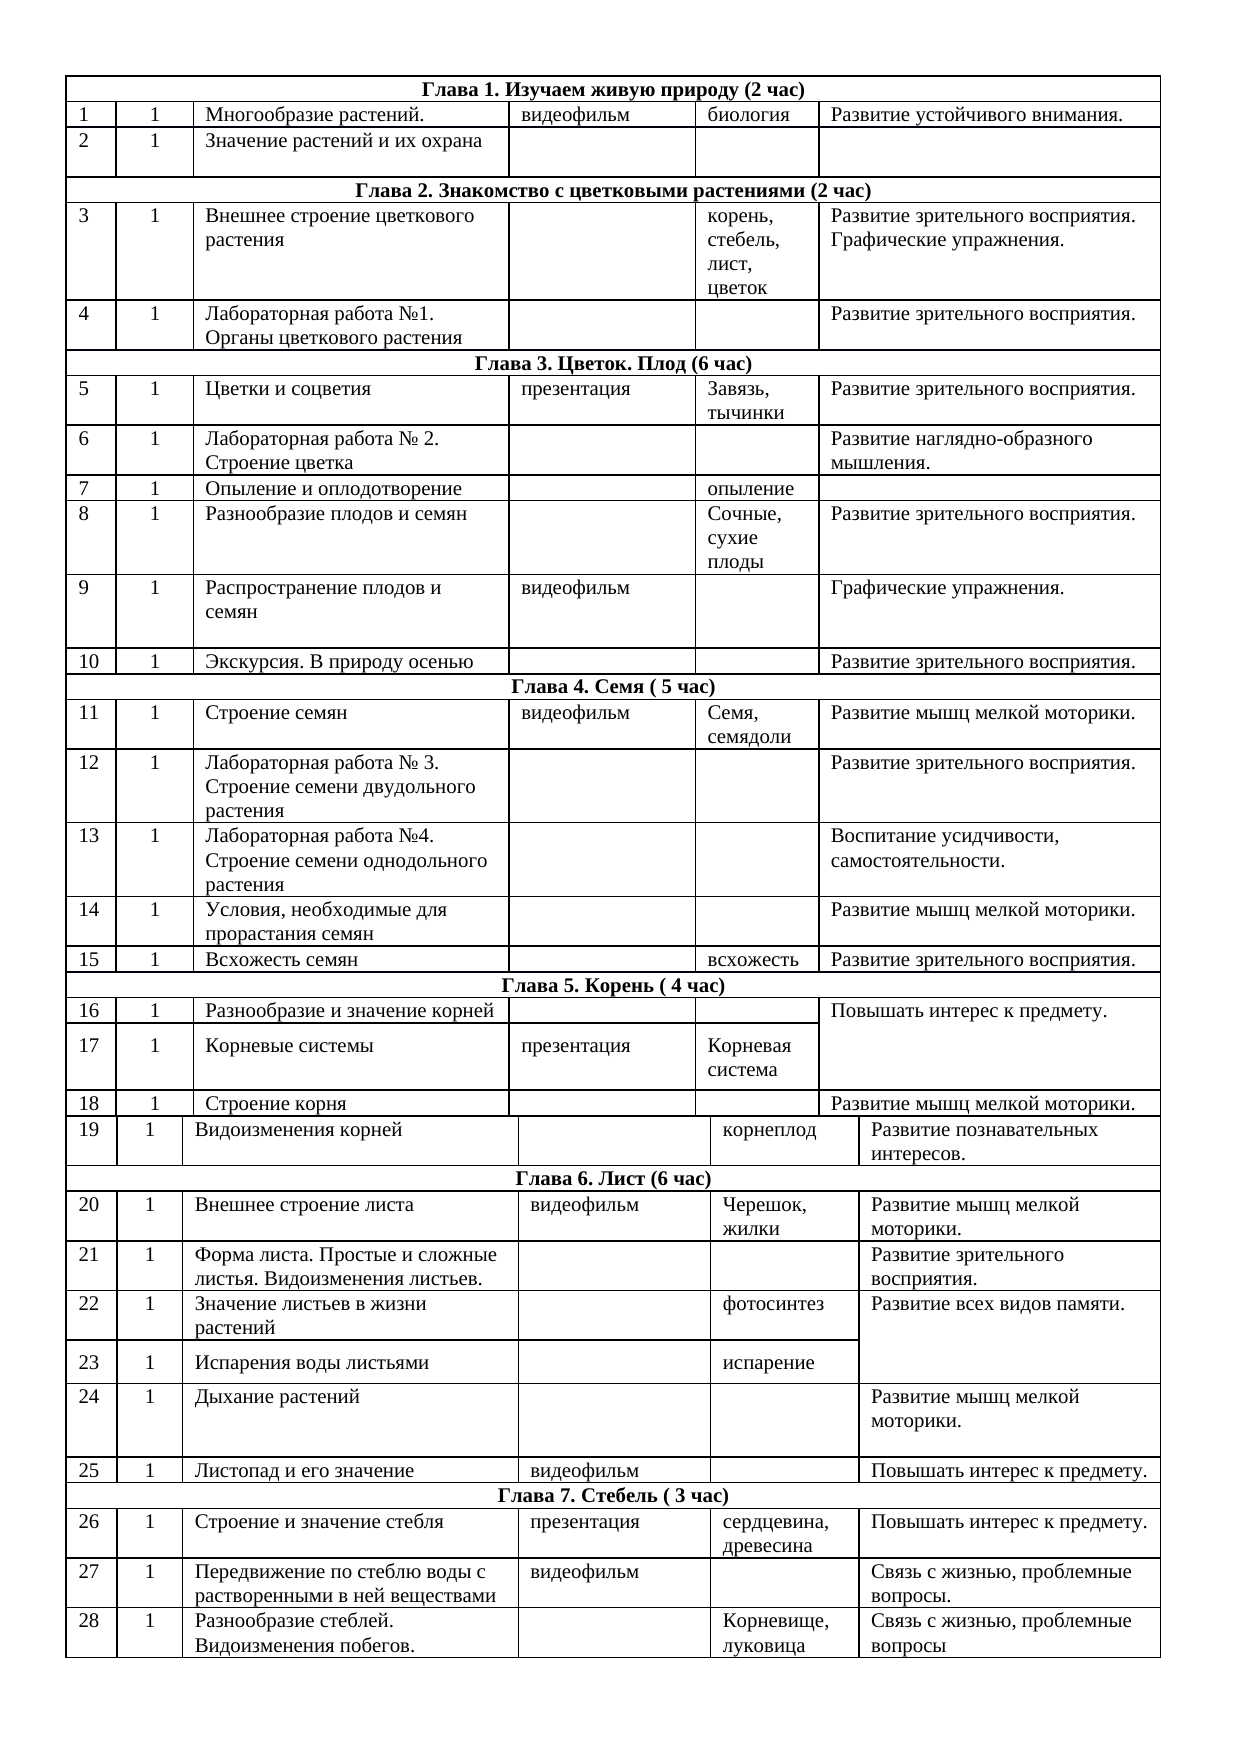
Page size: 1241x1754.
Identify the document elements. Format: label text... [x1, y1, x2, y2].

table_cell Развитие зрительного восприятия. Графические упражнения. [820, 203, 1160, 299]
table_cell Развитие мышц мелкой моторики. [820, 700, 1160, 748]
table_cell Развитие наглядно-образного мышления. [820, 426, 1160, 474]
table_cell 23 [67, 1341, 116, 1382]
table_cell Связь с жизнью, проблемные вопросы. [860, 1559, 1160, 1607]
table_cell Развитие зрительного восприятия. [820, 376, 1160, 424]
table_cell Внешнее строение листа [183, 1192, 518, 1240]
table_cell 1 [117, 203, 193, 299]
table_cell [510, 823, 695, 896]
table_cell 1 [118, 1242, 182, 1290]
table_cell опыление [696, 476, 818, 500]
table_cell [696, 1091, 818, 1115]
table_cell [820, 476, 1160, 500]
table_cell 1 [118, 1608, 182, 1657]
table_cell Лабораторная работа №4. Строение семени однодольного растения [194, 823, 508, 896]
table_cell [519, 1117, 710, 1165]
table_cell видеофильм [519, 1192, 710, 1240]
table_cell Разнообразие и значение корней [194, 998, 508, 1022]
table_cell презентация [510, 376, 695, 424]
table_cell [696, 823, 818, 896]
table_cell Черешок, жилки [711, 1192, 858, 1240]
table_cell Развитие мышц мелкой моторики. [820, 1091, 1160, 1115]
table_cell 20 [67, 1192, 116, 1240]
table_cell 14 [67, 897, 115, 945]
table_cell Развитие зрительного восприятия. [820, 501, 1160, 573]
table_cell Опыление и оплодотворение [194, 476, 508, 500]
table_cell [510, 998, 695, 1022]
table_cell Корневые системы [194, 1024, 508, 1089]
table_cell 1 [117, 376, 193, 424]
table_cell Глава 7. Стебель ( 3 час) [67, 1483, 1160, 1507]
table_cell 1 [117, 947, 193, 971]
table_cell [696, 426, 818, 474]
table_cell [696, 750, 818, 822]
table_cell 7 [67, 476, 115, 500]
table_cell [519, 1291, 710, 1339]
table_cell [510, 203, 695, 299]
table_cell 1 [117, 1024, 193, 1089]
table_cell Развитие устойчивого внимания. [820, 102, 1160, 126]
table_cell [711, 1458, 858, 1482]
table_cell Строение корня [194, 1091, 508, 1115]
table_cell 1 [117, 750, 193, 822]
table_cell 17 [67, 1024, 115, 1089]
table_cell Корневая система [696, 1024, 818, 1089]
table_cell Развитие познавательных интересов. [860, 1117, 1160, 1165]
table_cell Развитие зрительного восприятия. [820, 649, 1160, 673]
table_cell Развитие мышц мелкой моторики. [860, 1384, 1160, 1456]
table_cell 8 [67, 501, 115, 573]
table_cell 27 [67, 1559, 116, 1607]
table_cell Развитие зрительного восприятия. [820, 301, 1160, 349]
table_cell корнеплод [711, 1117, 858, 1165]
table_cell 1 [117, 649, 193, 673]
table_cell 6 [67, 426, 115, 474]
table_cell 22 [67, 1291, 116, 1339]
table_cell 1 [117, 128, 193, 176]
table_cell 1 [117, 476, 193, 500]
table_cell Повышать интерес к предмету. [820, 998, 1160, 1089]
table_cell 5 [67, 376, 115, 424]
table_cell 19 [67, 1117, 116, 1165]
table_cell Разнообразие плодов и семян [194, 501, 508, 573]
table_cell 2 [67, 128, 115, 176]
table_cell видеофильм [510, 700, 695, 748]
table_cell 1 [117, 700, 193, 748]
table_cell 1 [118, 1192, 182, 1240]
table_cell 16 [67, 998, 115, 1022]
table_cell 1 [117, 1091, 193, 1115]
table_cell [510, 750, 695, 822]
table_cell [510, 897, 695, 945]
table_cell [519, 1384, 710, 1456]
table_cell 21 [67, 1242, 116, 1290]
table_cell 1 [117, 897, 193, 945]
table_cell [711, 1242, 858, 1290]
table_cell Передвижение по стеблю воды с растворенными в ней веществами [183, 1559, 518, 1607]
table_cell биология [696, 102, 818, 126]
table_cell [696, 301, 818, 349]
table_cell 1 [117, 501, 193, 573]
table_cell [510, 301, 695, 349]
table_cell 1 [117, 823, 193, 896]
table_cell видеофильм [519, 1458, 710, 1482]
table_cell [820, 128, 1160, 176]
table_cell [510, 426, 695, 474]
table_cell Семя, семядоли [696, 700, 818, 748]
table_cell Распространение плодов и семян [194, 575, 508, 647]
table_cell Глава 1. Изучаем живую природу (2 час) [67, 77, 1160, 101]
table_cell [519, 1341, 710, 1382]
table_cell [510, 1091, 695, 1115]
table_cell презентация [519, 1509, 710, 1557]
table_cell Развитие мышц мелкой моторики. [820, 897, 1160, 945]
table_cell Глава 5. Корень ( 4 час) [67, 973, 1160, 997]
table_cell Корневище, луковица [711, 1608, 858, 1657]
table_cell Глава 4. Семя ( 5 час) [67, 675, 1160, 698]
table_cell 1 [117, 998, 193, 1022]
table_cell [510, 649, 695, 673]
table_cell 1 [117, 102, 193, 126]
table_cell 3 [67, 203, 115, 299]
table_cell 1 [117, 301, 193, 349]
table_cell [510, 501, 695, 573]
table_cell [519, 1608, 710, 1657]
table_cell Лабораторная работа №1. Органы цветкового растения [194, 301, 508, 349]
table_cell 13 [67, 823, 115, 896]
table_cell Форма листа. Простые и сложные листья. Видоизменения листьев. [183, 1242, 518, 1290]
table_cell 18 [67, 1091, 115, 1115]
table_cell Испарения воды листьями [183, 1341, 518, 1382]
table_cell 1 [117, 575, 193, 647]
table_cell 1 [117, 426, 193, 474]
table_cell [519, 1242, 710, 1290]
table_cell видеофильм [510, 575, 695, 647]
table_cell Экскурсия. В природу осенью [194, 649, 508, 673]
table_cell испарение [711, 1341, 858, 1382]
table_cell Разнообразие стеблей. Видоизменения побегов. [183, 1608, 518, 1657]
table_cell Условия, необходимые для прорастания семян [194, 897, 508, 945]
table_cell [711, 1384, 858, 1456]
table_cell 25 [67, 1458, 116, 1482]
table_cell Значение растений и их охрана [194, 128, 508, 176]
table_cell [510, 476, 695, 500]
table_cell 4 [67, 301, 115, 349]
table_cell 1 [118, 1341, 182, 1382]
table_cell Воспитание усидчивости, самостоятельности. [820, 823, 1160, 896]
table_cell видеофильм [510, 102, 695, 126]
table_cell презентация [510, 1024, 695, 1089]
table_cell 1 [118, 1458, 182, 1482]
table_cell Глава 3. Цветок. Плод (6 час) [67, 351, 1160, 375]
table_cell Листопад и его значение [183, 1458, 518, 1482]
table_cell Многообразие растений. [194, 102, 508, 126]
table_cell Лабораторная работа № 3. Строение семени двудольного растения [194, 750, 508, 822]
table_cell 12 [67, 750, 115, 822]
table_cell Строение и значение стебля [183, 1509, 518, 1557]
table_cell [510, 947, 695, 971]
table_cell видеофильм [519, 1559, 710, 1607]
table_cell Развитие зрительного восприятия. [860, 1242, 1160, 1290]
table_cell Глава 6. Лист (6 час) [67, 1166, 1160, 1190]
table_cell 9 [67, 575, 115, 647]
table_cell Строение семян [194, 700, 508, 748]
table_cell Графические упражнения. [820, 575, 1160, 647]
table_cell Видоизменения корней [183, 1117, 518, 1165]
table_cell фотосинтез [711, 1291, 858, 1339]
table_cell Глава 2. Знакомство с цветковыми растениями (2 час) [67, 178, 1160, 202]
table_cell 26 [67, 1509, 116, 1557]
table_cell Повышать интерес к предмету. [860, 1458, 1160, 1482]
table_cell Сочные, сухие плоды [696, 501, 818, 573]
table_cell Всхожесть семян [194, 947, 508, 971]
table_cell [696, 998, 818, 1022]
table_cell [510, 128, 695, 176]
table_cell Развитие зрительного восприятия. [820, 947, 1160, 971]
table_cell Повышать интерес к предмету. [860, 1509, 1160, 1557]
table_cell 1 [118, 1559, 182, 1607]
table_cell Значение листьев в жизни растений [183, 1291, 518, 1339]
table_cell Дыхание растений [183, 1384, 518, 1456]
table_cell [696, 897, 818, 945]
table_cell Лабораторная работа № 2. Строение цветка [194, 426, 508, 474]
table_cell Внешнее строение цветкового растения [194, 203, 508, 299]
table_cell [696, 128, 818, 176]
table_cell 24 [67, 1384, 116, 1456]
table_cell 1 [118, 1509, 182, 1557]
table_cell сердцевина, древесина [711, 1509, 858, 1557]
table_cell Развитие мышц мелкой моторики. [860, 1192, 1160, 1240]
table_cell 11 [67, 700, 115, 748]
table_cell 1 [118, 1291, 182, 1339]
table_cell Цветки и соцветия [194, 376, 508, 424]
table_cell 1 [67, 102, 115, 126]
table_cell [696, 575, 818, 647]
table_cell 1 [118, 1117, 182, 1165]
table_cell Связь с жизнью, проблемные вопросы [860, 1608, 1160, 1657]
table_cell 10 [67, 649, 115, 673]
table_cell Развитие зрительного восприятия. [820, 750, 1160, 822]
table_cell корень, стебель, лист, цветок [696, 203, 818, 299]
table_cell 15 [67, 947, 115, 971]
table_cell Завязь, тычинки [696, 376, 818, 424]
table_cell [696, 649, 818, 673]
table_cell 1 [118, 1384, 182, 1456]
table_cell всхожесть [696, 947, 818, 971]
table_cell Развитие всех видов памяти. [860, 1291, 1160, 1382]
table_cell 28 [67, 1608, 116, 1657]
table_cell [711, 1559, 858, 1607]
